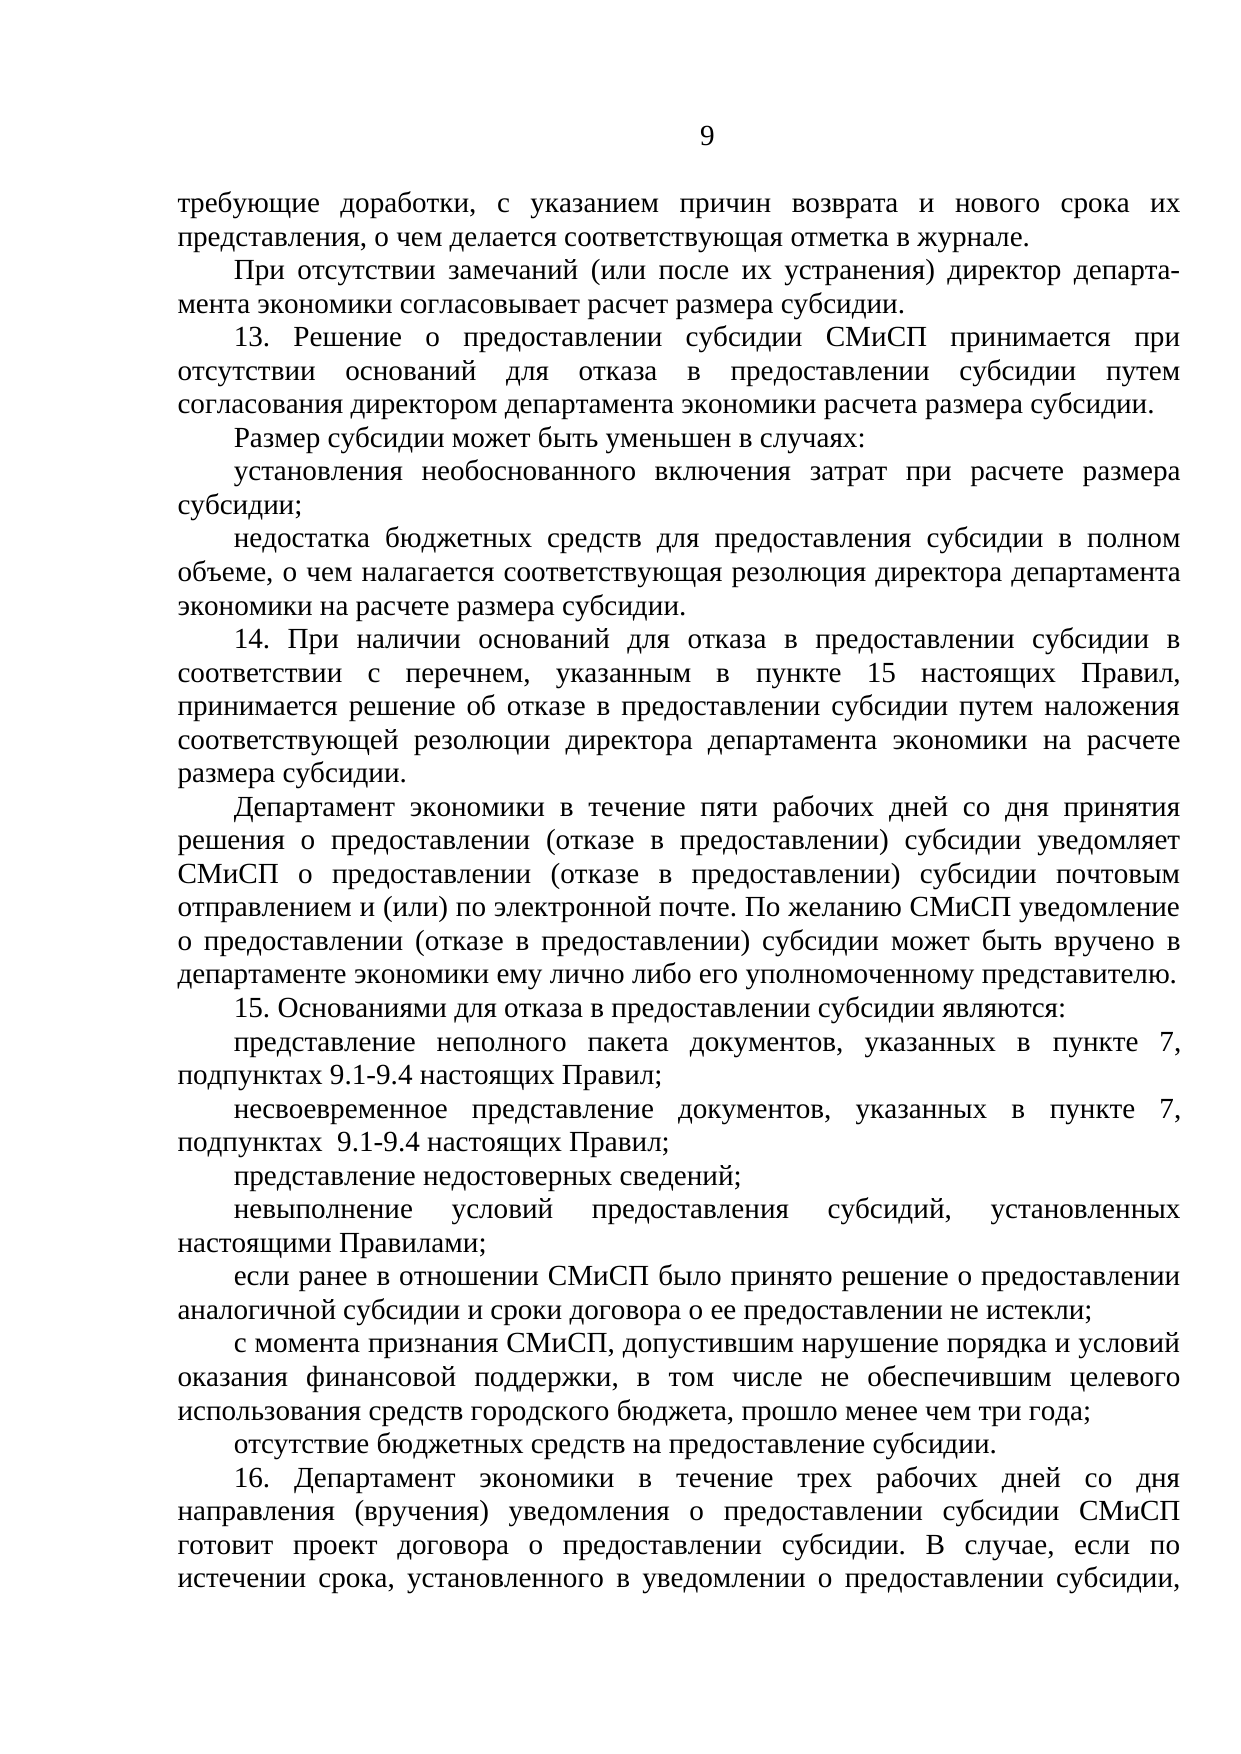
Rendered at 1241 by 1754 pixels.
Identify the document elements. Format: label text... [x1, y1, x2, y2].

text если ранее в отношении СМиСП было принято решение о предоставлении аналогичной субсидии и сроки договора о ее предоставлении не истекли; [177, 1258, 1181, 1326]
text 16. Департамент экономики в течение трех рабочих дней со дня направления (вручения) уведомления о предоставлении субсидии СМиСП готовит проект договора о предоставлении субсидии. В случае, если по истечении срока, установленного в уведомлении о предоставлении субсидии, [177, 1460, 1181, 1627]
text недостатка бюджетных средств для предоставления субсидии в полном объеме, о чем налагается соответствующая резолюция директора департамента экономики на расчете размера субсидии. [177, 521, 1181, 621]
text представление неполного пакета документов, указанных в пункте 7, подпунктах 9.1-9.4 настоящих Правил; [177, 1024, 1181, 1091]
text При отсутствии замечаний (или после их устранения) директор департа-мента экономики согласовывает расчет размера субсидии. [177, 252, 1181, 319]
text Размер субсидии может быть уменьшен в случаях: [177, 420, 1181, 453]
text представление недостоверных сведений; [177, 1158, 1181, 1191]
text Департамент экономики в течение пяти рабочих дней со дня принятия решения о предоставлении (отказе в предоставлении) субсидии уведомляет СМиСП о предоставлении (отказе в предоставлении) субсидии почтовым отправлением и (или) по электронной почте. По желанию СМиСП уведомление о предоставлении (отказе в предоставлении) субсидии может быть вручено в департаменте экономики ему лично либо его уполномоченному представителю. [177, 789, 1181, 990]
text невыполнение условий предоставления субсидий, установленных настоящими Правилами; [177, 1191, 1181, 1258]
text отсутствие бюджетных средств на предоставление субсидии. [177, 1426, 1181, 1460]
text несвоевременное представление документов, указанных в пункте 7, подпунктах 9.1-9.4 настоящих Правил; [177, 1091, 1181, 1158]
text установления необоснованного включения затрат при расчете размера субсидии; [177, 453, 1181, 521]
text 13. Решение о предоставлении субсидии СМиСП принимается при отсутствии оснований для отказа в предоставлении субсидии путем согласования директором департамента экономики расчета размера субсидии. [177, 319, 1181, 420]
text требующие доработки, с указанием причин возврата и нового срока их представления, о чем делается соответствующая отметка в журнале. [177, 185, 1181, 252]
text с момента признания СМиСП, допустившим нарушение порядка и условий оказания финансовой поддержки, в том числе не обеспечившим целевого использования средств городского бюджета, прошло менее чем три года; [177, 1326, 1181, 1426]
text 9 [177, 118, 1181, 152]
text 15. Основаниями для отказа в предоставлении субсидии являются: [177, 990, 1181, 1024]
text 14. При наличии оснований для отказа в предоставлении субсидии в соответствии с перечнем, указанным в пункте 15 настоящих Правил, принимается решение об отказе в предоставлении субсидии путем наложения соответствующей резолюции директора департамента экономики на расчете размера субсидии. [177, 621, 1181, 789]
